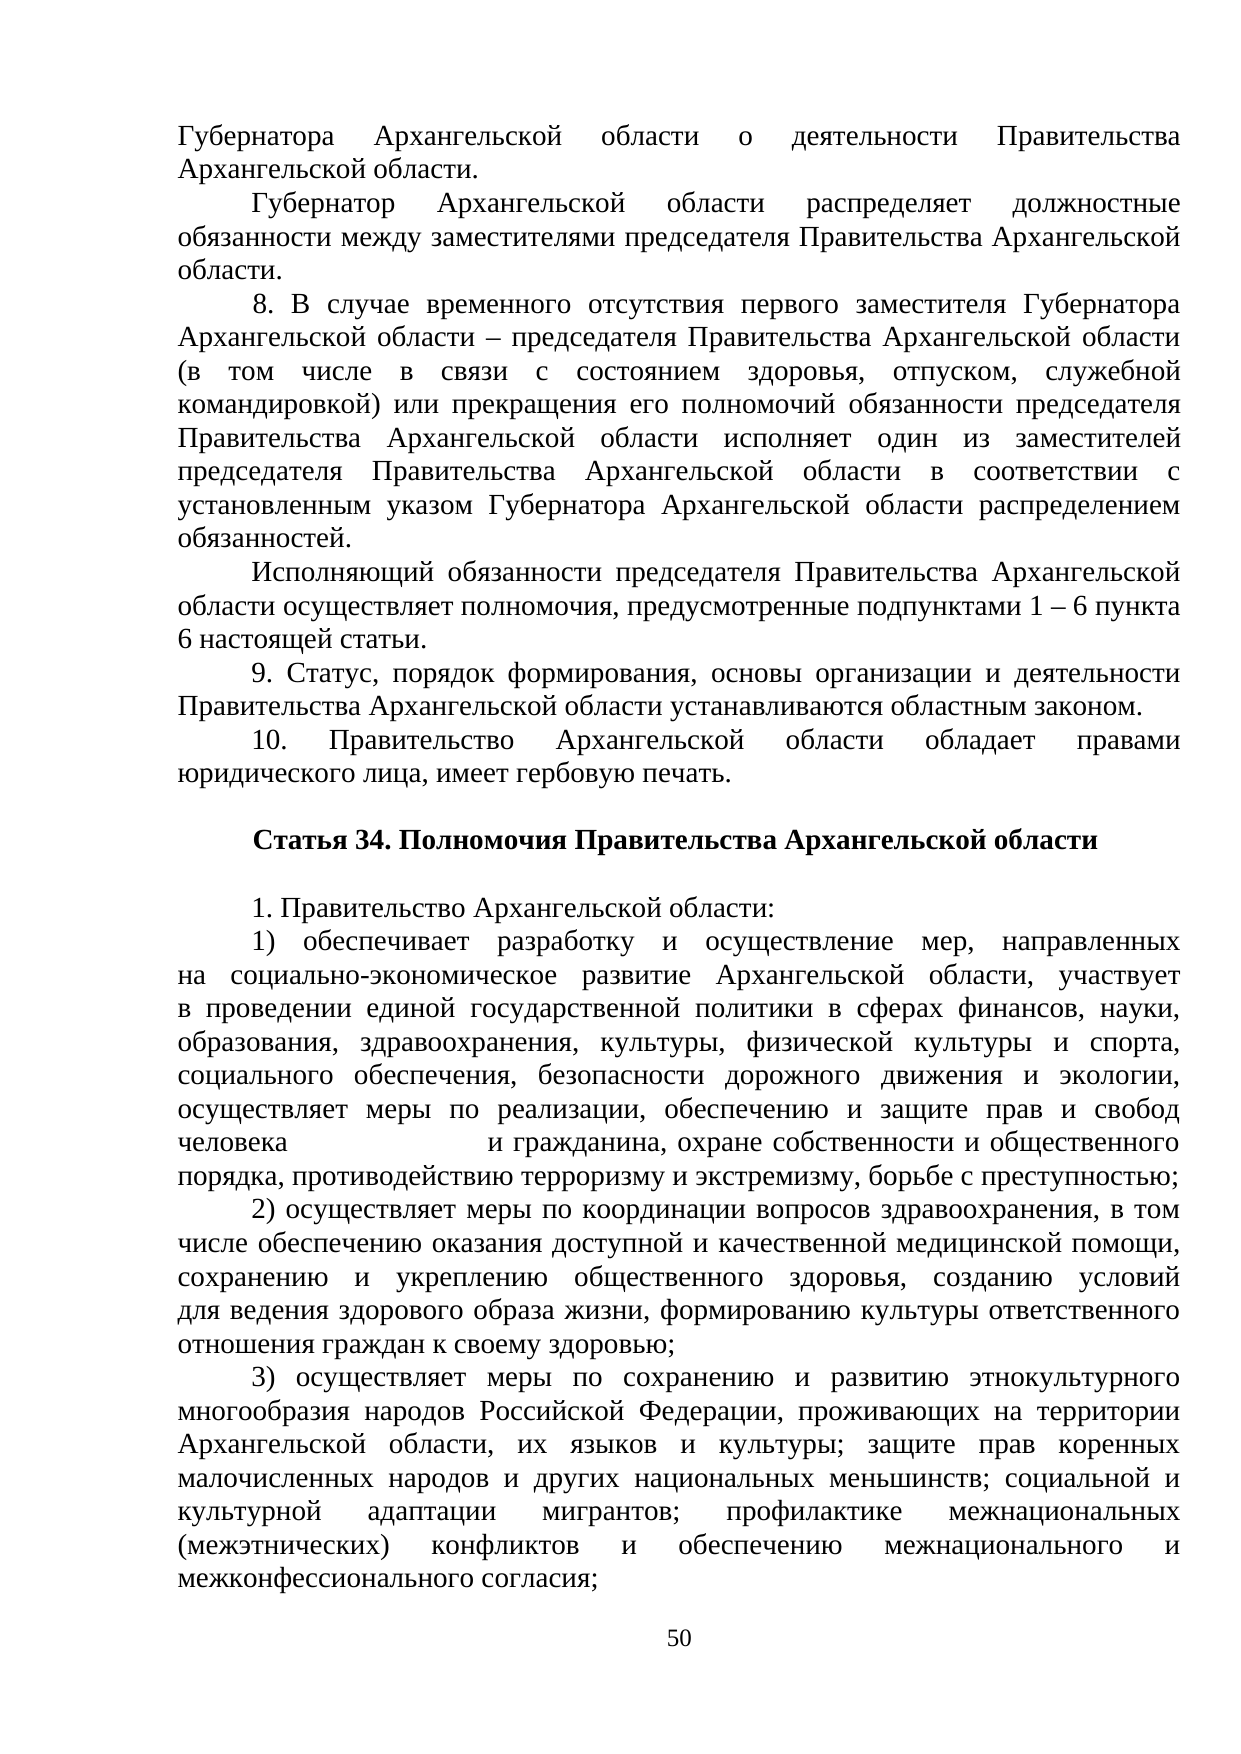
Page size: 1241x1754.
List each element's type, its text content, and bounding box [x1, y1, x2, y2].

text 2) осуществляет меры по координации вопросов здравоохранения, в том числе обеспечению оказания доступной и качественной медицинской помощи, сохранению и укреплению общественного здоровья, созданию условий для ведения здорового образа жизни, формированию культуры ответственного отношения граждан к своему здоровью; [177, 1192, 1181, 1359]
text 1. Правительство Архангельской области: [177, 890, 1181, 923]
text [177, 118, 1181, 185]
text 9. Статус, порядок формирования, основы организации и деятельности Правительства Архангельской области устанавливаются областным законом. [177, 655, 1181, 722]
text 8. В случае временного отсутствия первого заместителя Губернатора Архангельской области – председателя Правительства Архангельской области (в том числе в связи с состоянием здоровья, отпуском, служебной командировкой) или прекращения его полномочий обязанности председателя Правительства Архангельской области исполняет один из заместителей председателя Правительства Архангельской области в соответствии с установленным указом Губернатора Архангельской области распределением обязанностей. [177, 286, 1181, 554]
text 3) осуществляет меры по сохранению и развитию этнокультурного многообразия народов Российской Федерации, проживающих на территории Архангельской области, их языков и культуры; защите прав коренных малочисленных народов и других национальных меньшинств; социальной и культурной адаптации мигрантов; профилактике межнациональных (межэтнических) конфликтов и обеспечению межнационального и межконфессионального согласия; [177, 1359, 1181, 1594]
text Исполняющий обязанности председателя Правительства Архангельской области осуществляет полномочия, предусмотренные подпунктами 1 – 6 пункта 6 настоящей статьи. [177, 554, 1181, 655]
text Губернатор Архангельской области распределяет должностные обязанности между заместителями председателя Правительства Архангельской области. [177, 185, 1181, 286]
text 1) обеспечивает разработку и осуществление мер, направленных на социально-экономическое развитие Архангельской области, участвует в проведении единой государственной политики в сферах финансов, науки, образования, здравоохранения, культуры, физической культуры и спорта, социального обеспечения, безопасности дорожного движения и экологии, осуществляет меры по реализации, обеспечению и защите прав и свобод человека и гражданина, охране собственности и общественного порядка, противодействию терроризму и экстремизму, борьбе с преступностью; [177, 923, 1181, 1192]
table_header Статья 34. Полномочия Правительства Архангельской области [166, 823, 1170, 890]
text 10. Правительство Архангельской области обладает правами юридического лица, имеет гербовую печать. [177, 722, 1181, 789]
